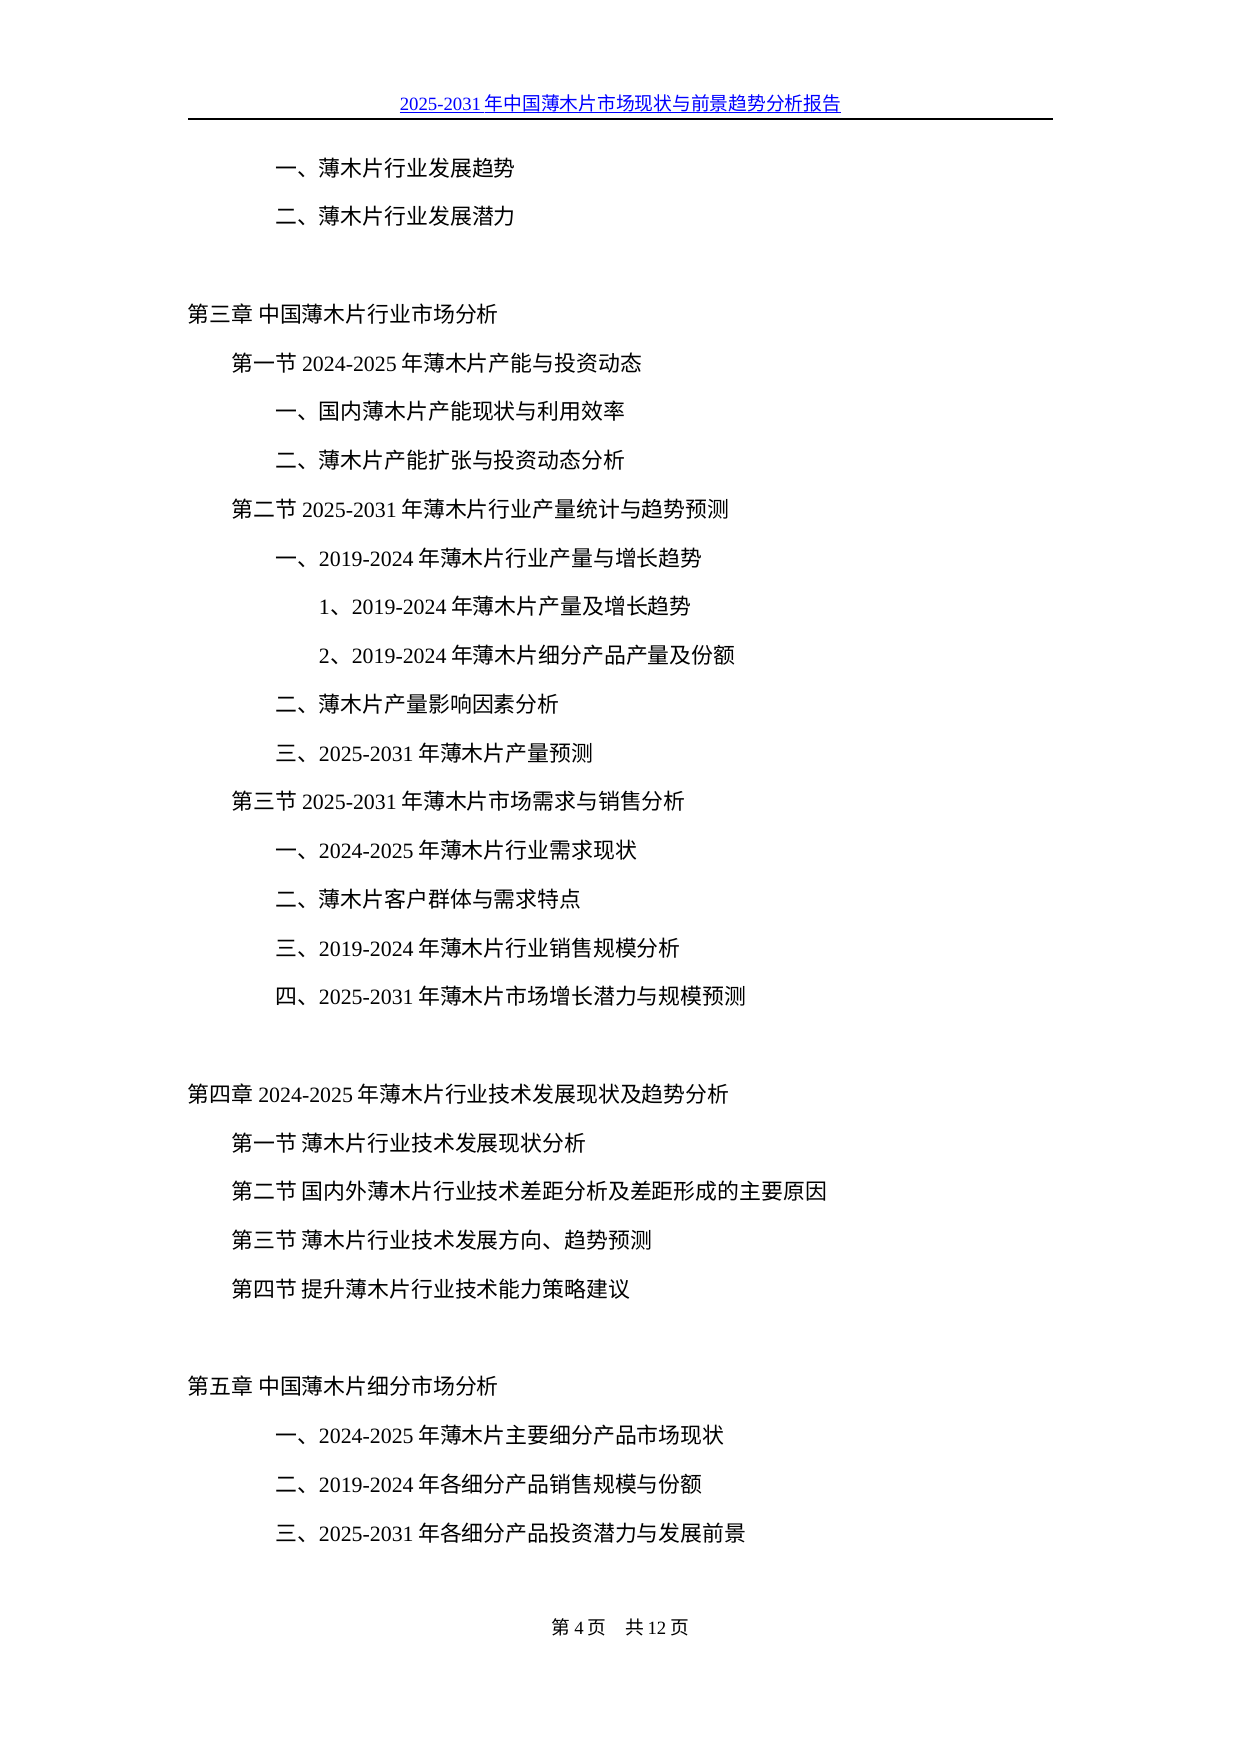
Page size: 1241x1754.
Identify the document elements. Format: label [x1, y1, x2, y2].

text [187, 150, 1053, 1548]
